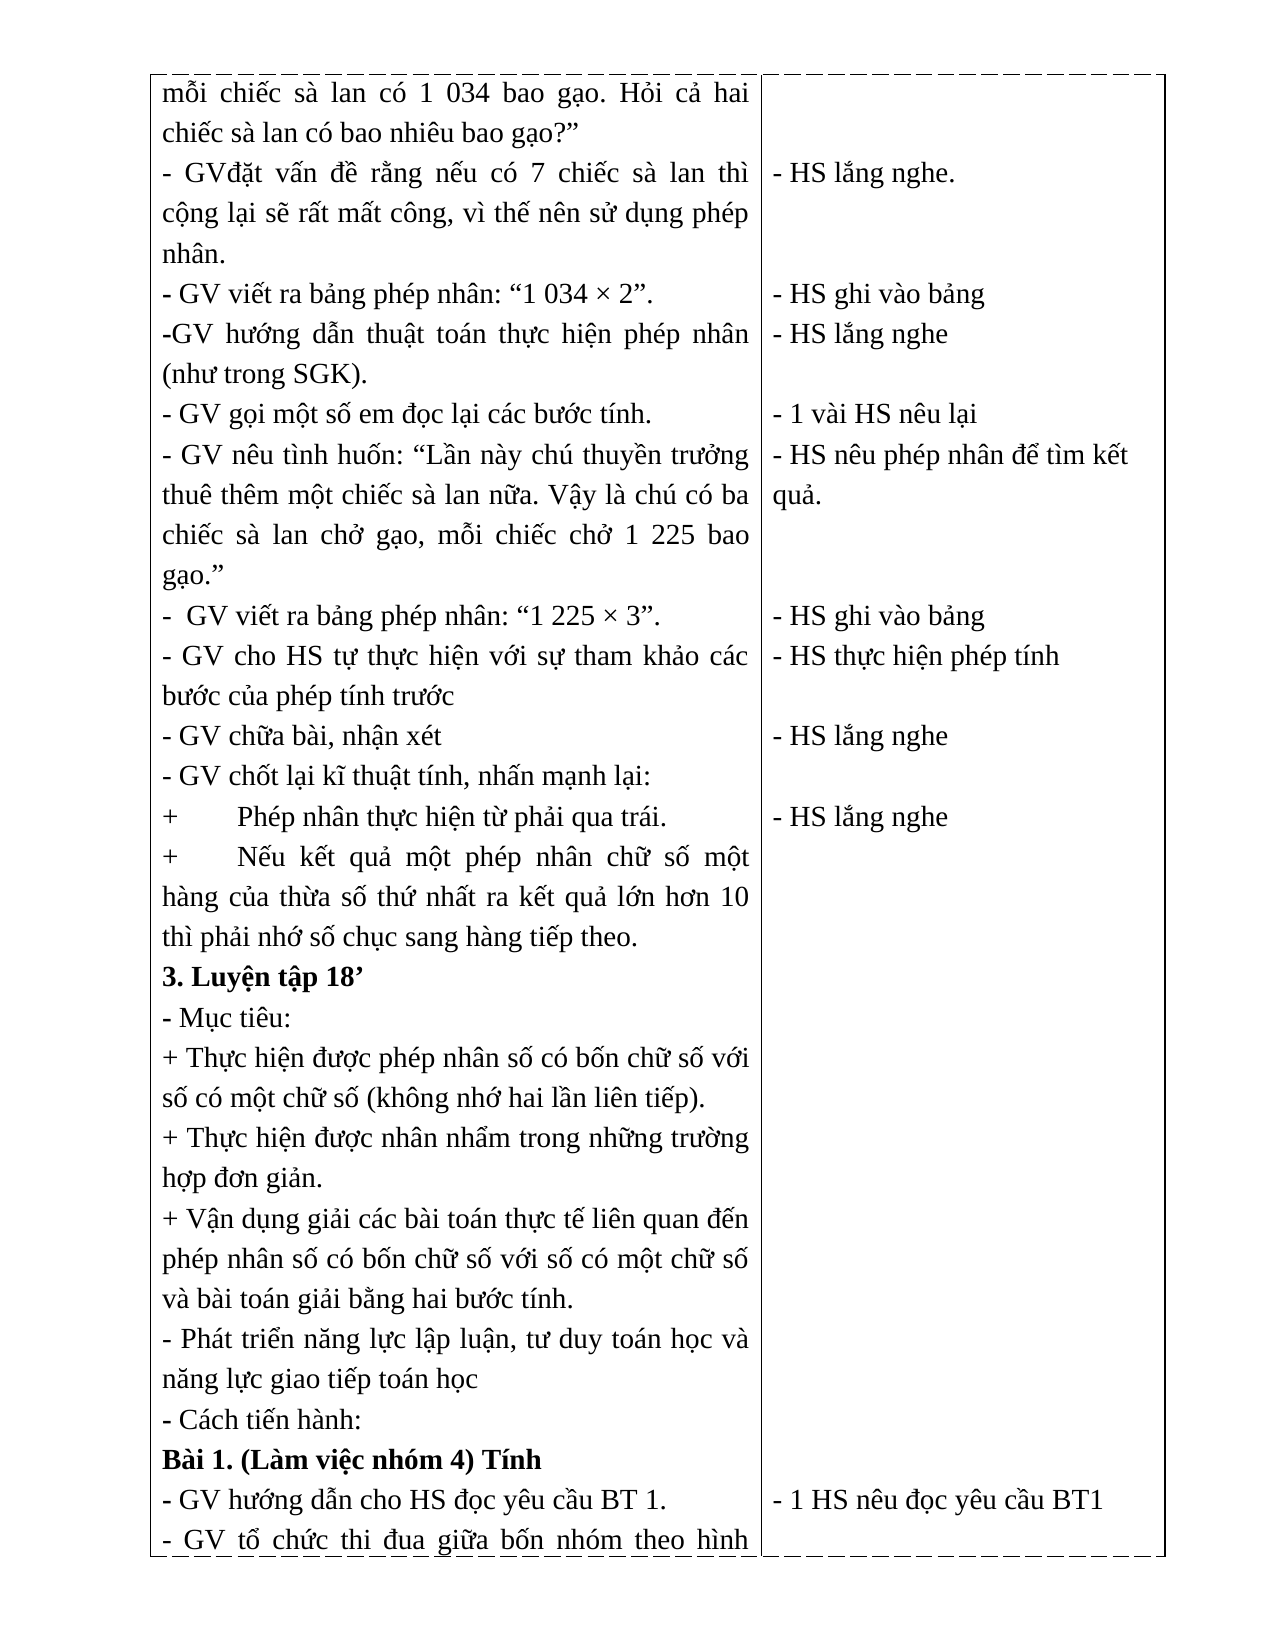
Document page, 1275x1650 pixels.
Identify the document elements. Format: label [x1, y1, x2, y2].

table_cell [761, 74, 1164, 1556]
table_cell [151, 74, 761, 1556]
